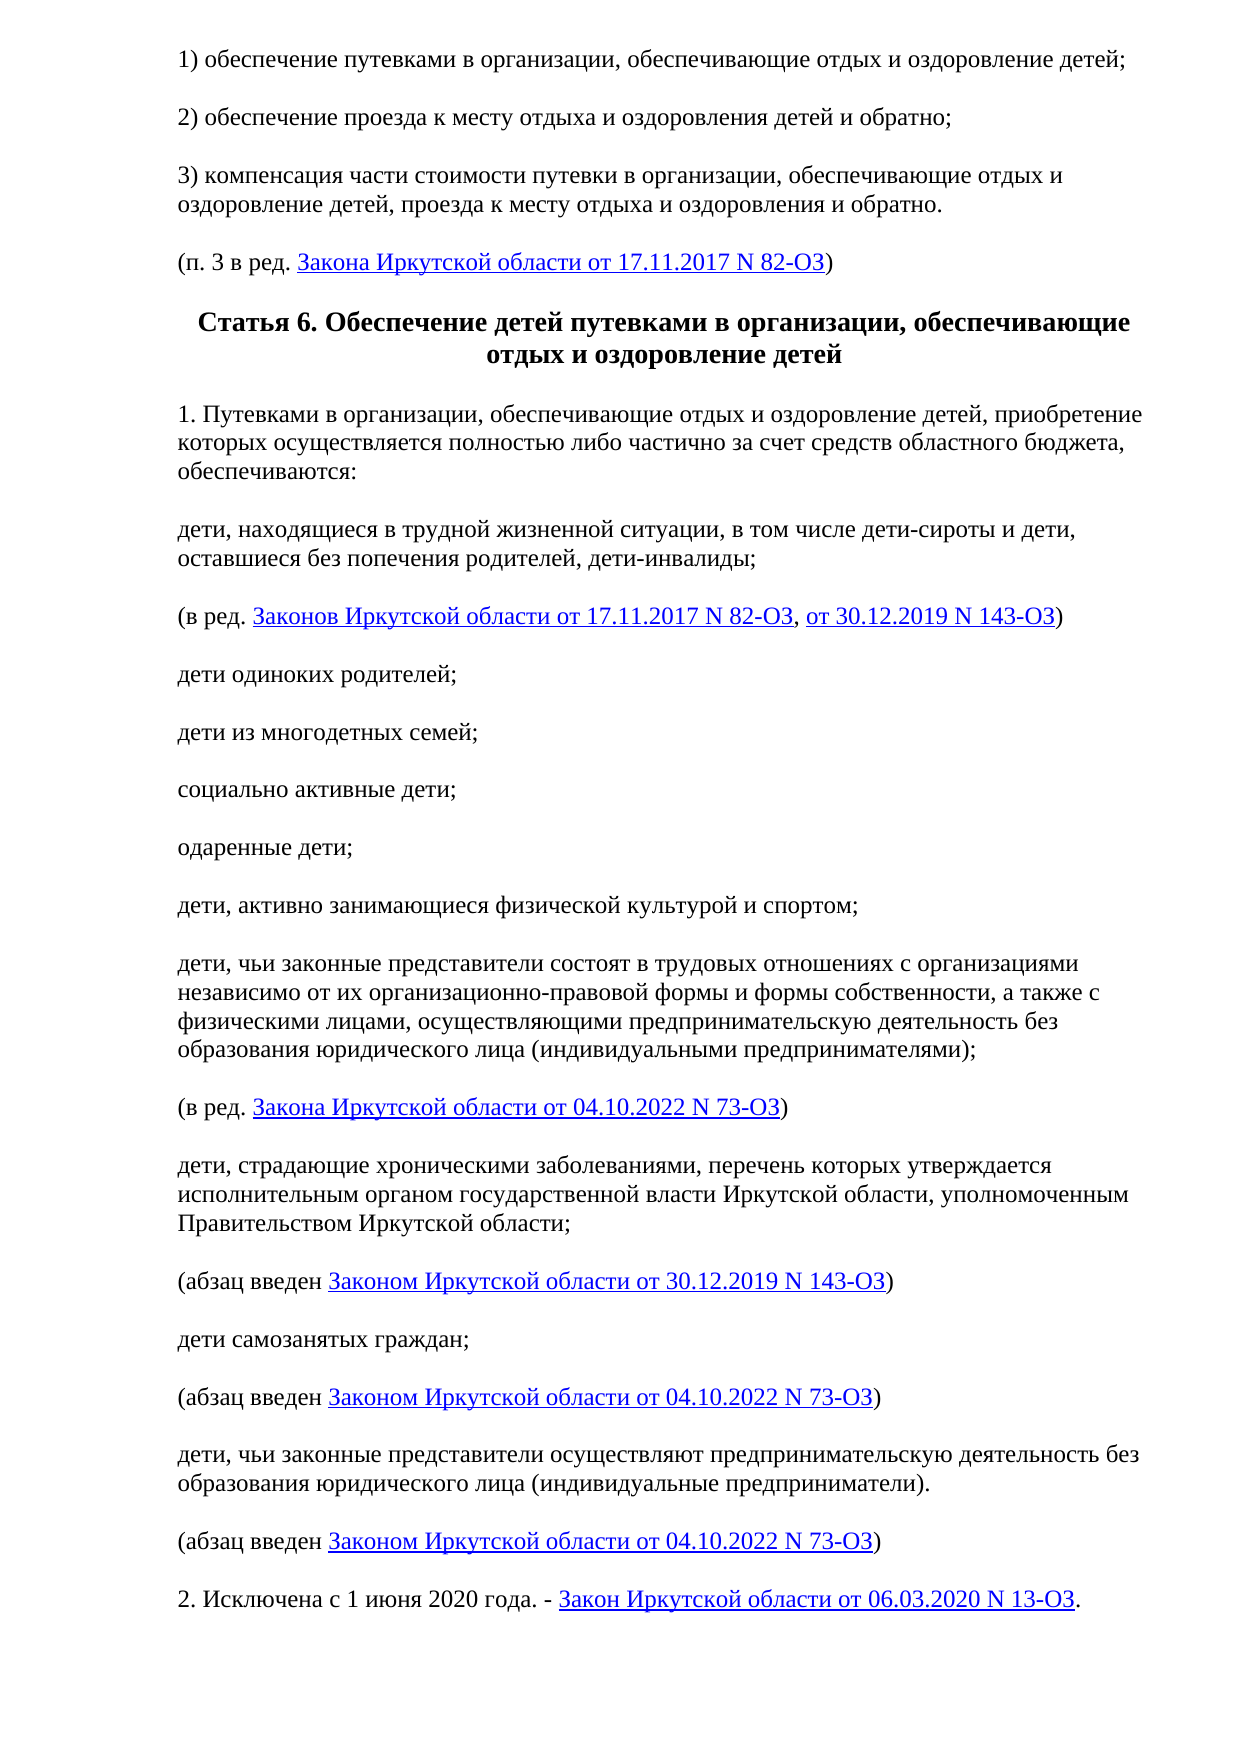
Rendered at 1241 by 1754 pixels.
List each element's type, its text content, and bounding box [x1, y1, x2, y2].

text 1) обеспечение путевками в организации, обеспечивающие отдых и оздоровление детей; [177, 44, 1152, 73]
text дети самозанятых граждан; [177, 1324, 1152, 1352]
text дети из многодетных семей; [177, 717, 1152, 745]
text дети, чьи законные представители состоят в трудовых отношениях с организациями независимо от их организационно-правовой формы и формы собственности, а также с физическими лицами, осуществляющими предпринимательскую деятельность без образования юридического лица (индивидуальными предпринимателями); [177, 948, 1152, 1063]
text (в ред. Закона Иркутской области от 04.10.2022 N 73-ОЗ) [177, 1092, 1152, 1121]
text Статья 6. Обеспечение детей путевками в организации, обеспечивающие отдых и оздоровление детей [177, 305, 1152, 369]
text дети, активно занимающиеся физической культурой и спортом; [177, 890, 1152, 919]
text 3) компенсация части стоимости путевки в организации, обеспечивающие отдых и оздоровление детей, проезда к месту отдыха и оздоровления и обратно. [177, 160, 1152, 218]
text 1. Путевками в организации, обеспечивающие отдых и оздоровление детей, приобретение которых осуществляется полностью либо частично за счет средств областного бюджета, обеспечиваются: [177, 399, 1152, 485]
text (п. 3 в ред. Закона Иркутской области от 17.11.2017 N 82-ОЗ) [177, 247, 1152, 276]
text дети, находящиеся в трудной жизненной ситуации, в том числе дети-сироты и дети, оставшиеся без попечения родителей, дети-инвалиды; [177, 514, 1152, 572]
text одаренные дети; [177, 832, 1152, 861]
text социально активные дети; [177, 774, 1152, 803]
text 2. Исключена с 1 июня 2020 года. - Закон Иркутской области от 06.03.2020 N 13-ОЗ. [177, 1584, 1152, 1613]
text (абзац введен Законом Иркутской области от 04.10.2022 N 73-ОЗ) [177, 1382, 1152, 1410]
text (абзац введен Законом Иркутской области от 30.12.2019 N 143-ОЗ) [177, 1266, 1152, 1294]
text дети, страдающие хроническими заболеваниями, перечень которых утверждается исполнительным органом государственной власти Иркутской области, уполномоченным Правительством Иркутской области; [177, 1150, 1152, 1237]
text дети одиноких родителей; [177, 659, 1152, 687]
text дети, чьи законные представители осуществляют предпринимательскую деятельность без образования юридического лица (индивидуальные предприниматели). [177, 1439, 1152, 1497]
text 2) обеспечение проезда к месту отдыха и оздоровления детей и обратно; [177, 102, 1152, 131]
text (в ред. Законов Иркутской области от 17.11.2017 N 82-ОЗ, от 30.12.2019 N 143-ОЗ) [177, 601, 1152, 629]
text (абзац введен Законом Иркутской области от 04.10.2022 N 73-ОЗ) [177, 1526, 1152, 1555]
